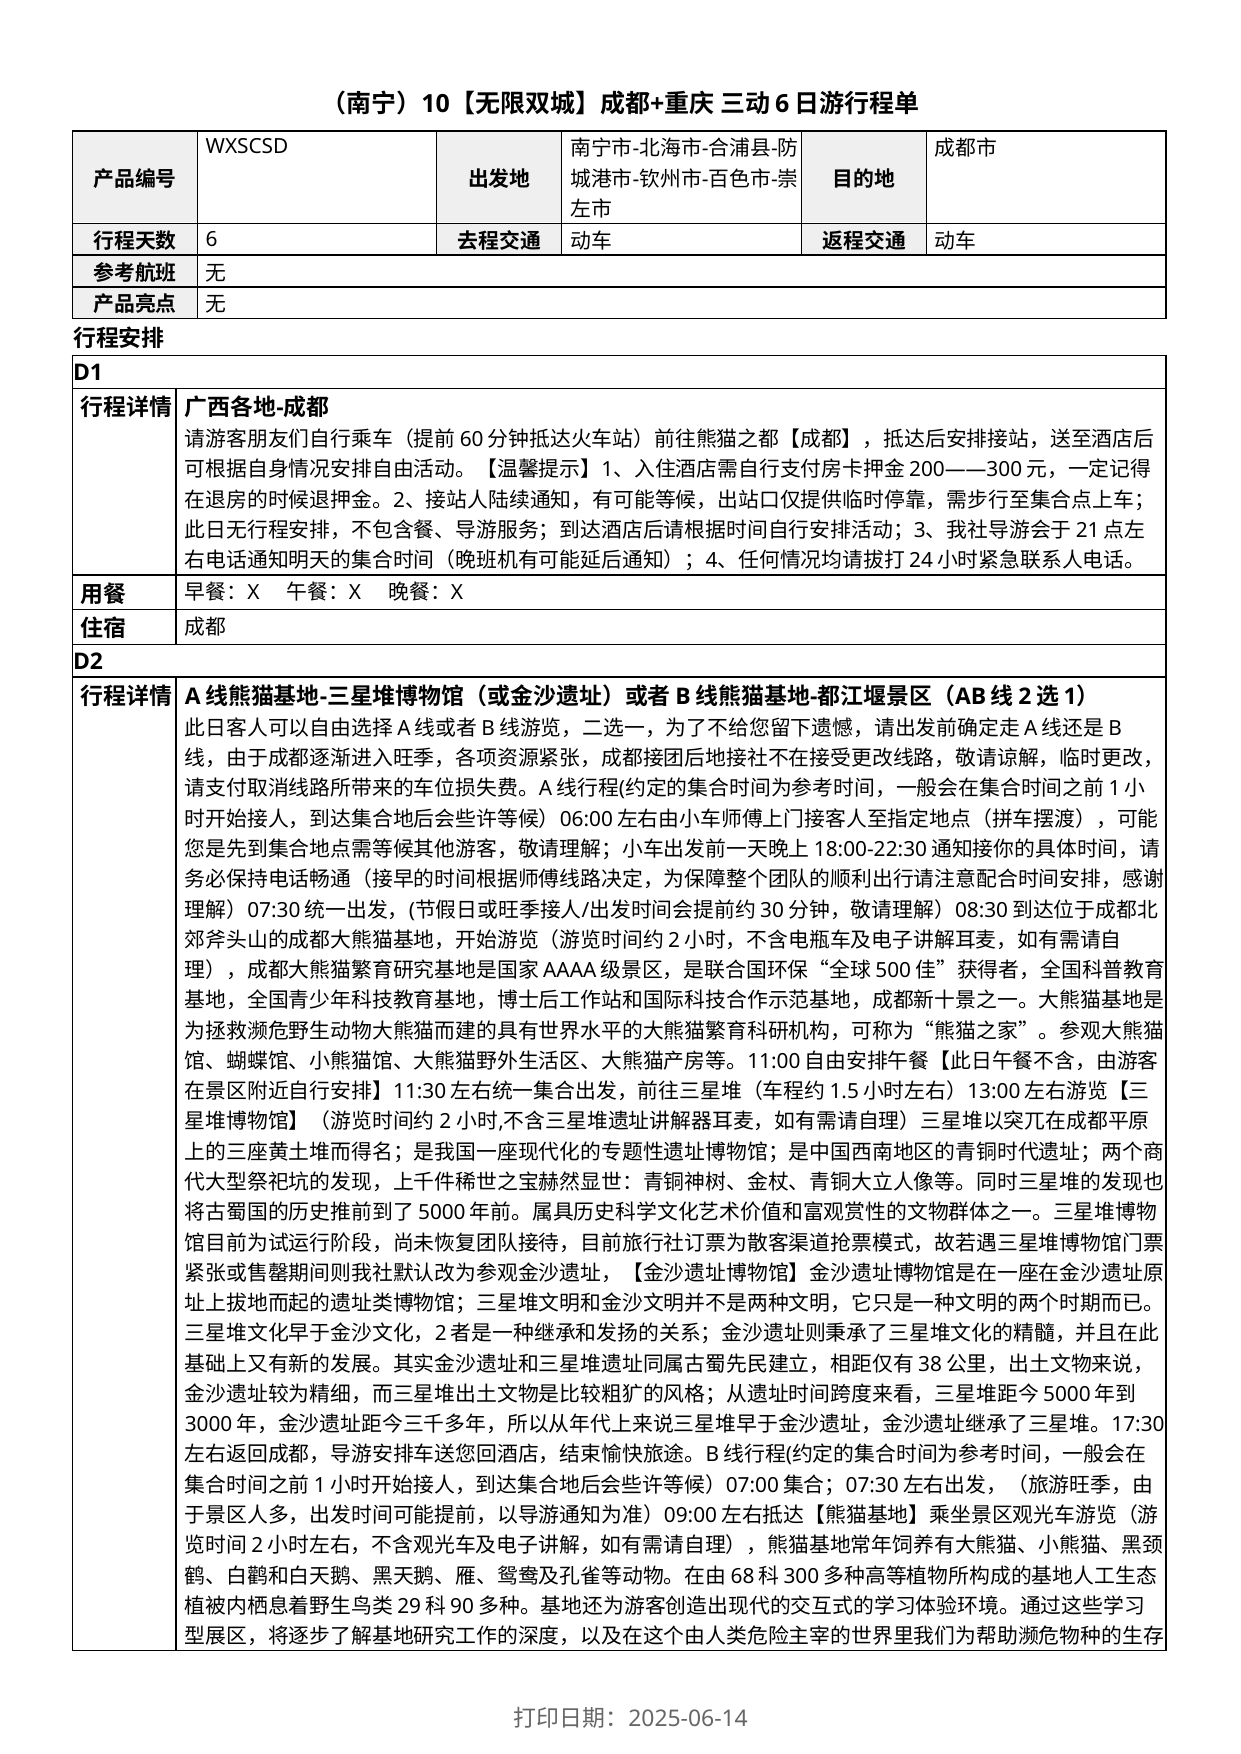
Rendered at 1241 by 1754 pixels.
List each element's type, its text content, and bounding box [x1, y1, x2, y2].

table_cell 行程详情 [73, 678, 175, 1650]
table_header 成都市 [927, 132, 1165, 222]
table_header 产品编号 [73, 132, 197, 222]
table_cell 返程交通 [802, 224, 926, 254]
table_header 目的地 [802, 132, 926, 222]
table_cell 成都 [177, 610, 1165, 643]
table_cell 行程详情 [73, 389, 175, 574]
table_cell 动车 [562, 224, 801, 254]
table_cell 无 [198, 256, 1165, 286]
table_header D1 [73, 356, 1165, 387]
table_header 南宁市-北海市-合浦县-防城港市-钦州市-百色市-崇左市 [562, 132, 801, 222]
table_cell 产品亮点 [73, 288, 197, 318]
table_cell 用餐 [73, 576, 175, 609]
table_cell 动车 [927, 224, 1165, 254]
text （南宁）10【无限双城】成都+重庆 三动6日游行程单 [73, 83, 1167, 119]
table_cell 去程交通 [437, 224, 561, 254]
table_cell 行程天数 [73, 224, 197, 254]
table_cell 住宿 [73, 610, 175, 643]
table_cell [177, 678, 1165, 1650]
table_cell 广西各地-成都 请游客朋友们自行乘车（提前60分钟抵达火车站）前往熊猫之都【成都】，抵达后安排接站，送至酒店后可根据自身情况安排自由活动。 [177, 389, 1165, 574]
table_header 出发地 [437, 132, 561, 222]
table_cell 早餐：X 午餐：X 晚餐：X [177, 576, 1165, 609]
text 行程安排 [73, 320, 1167, 353]
table_cell 参考航班 [73, 256, 197, 286]
table_cell 6 [198, 224, 436, 254]
table_cell D2 [73, 645, 1165, 676]
table_header WXSCSD [198, 132, 436, 222]
table_cell 无 [198, 288, 1165, 318]
